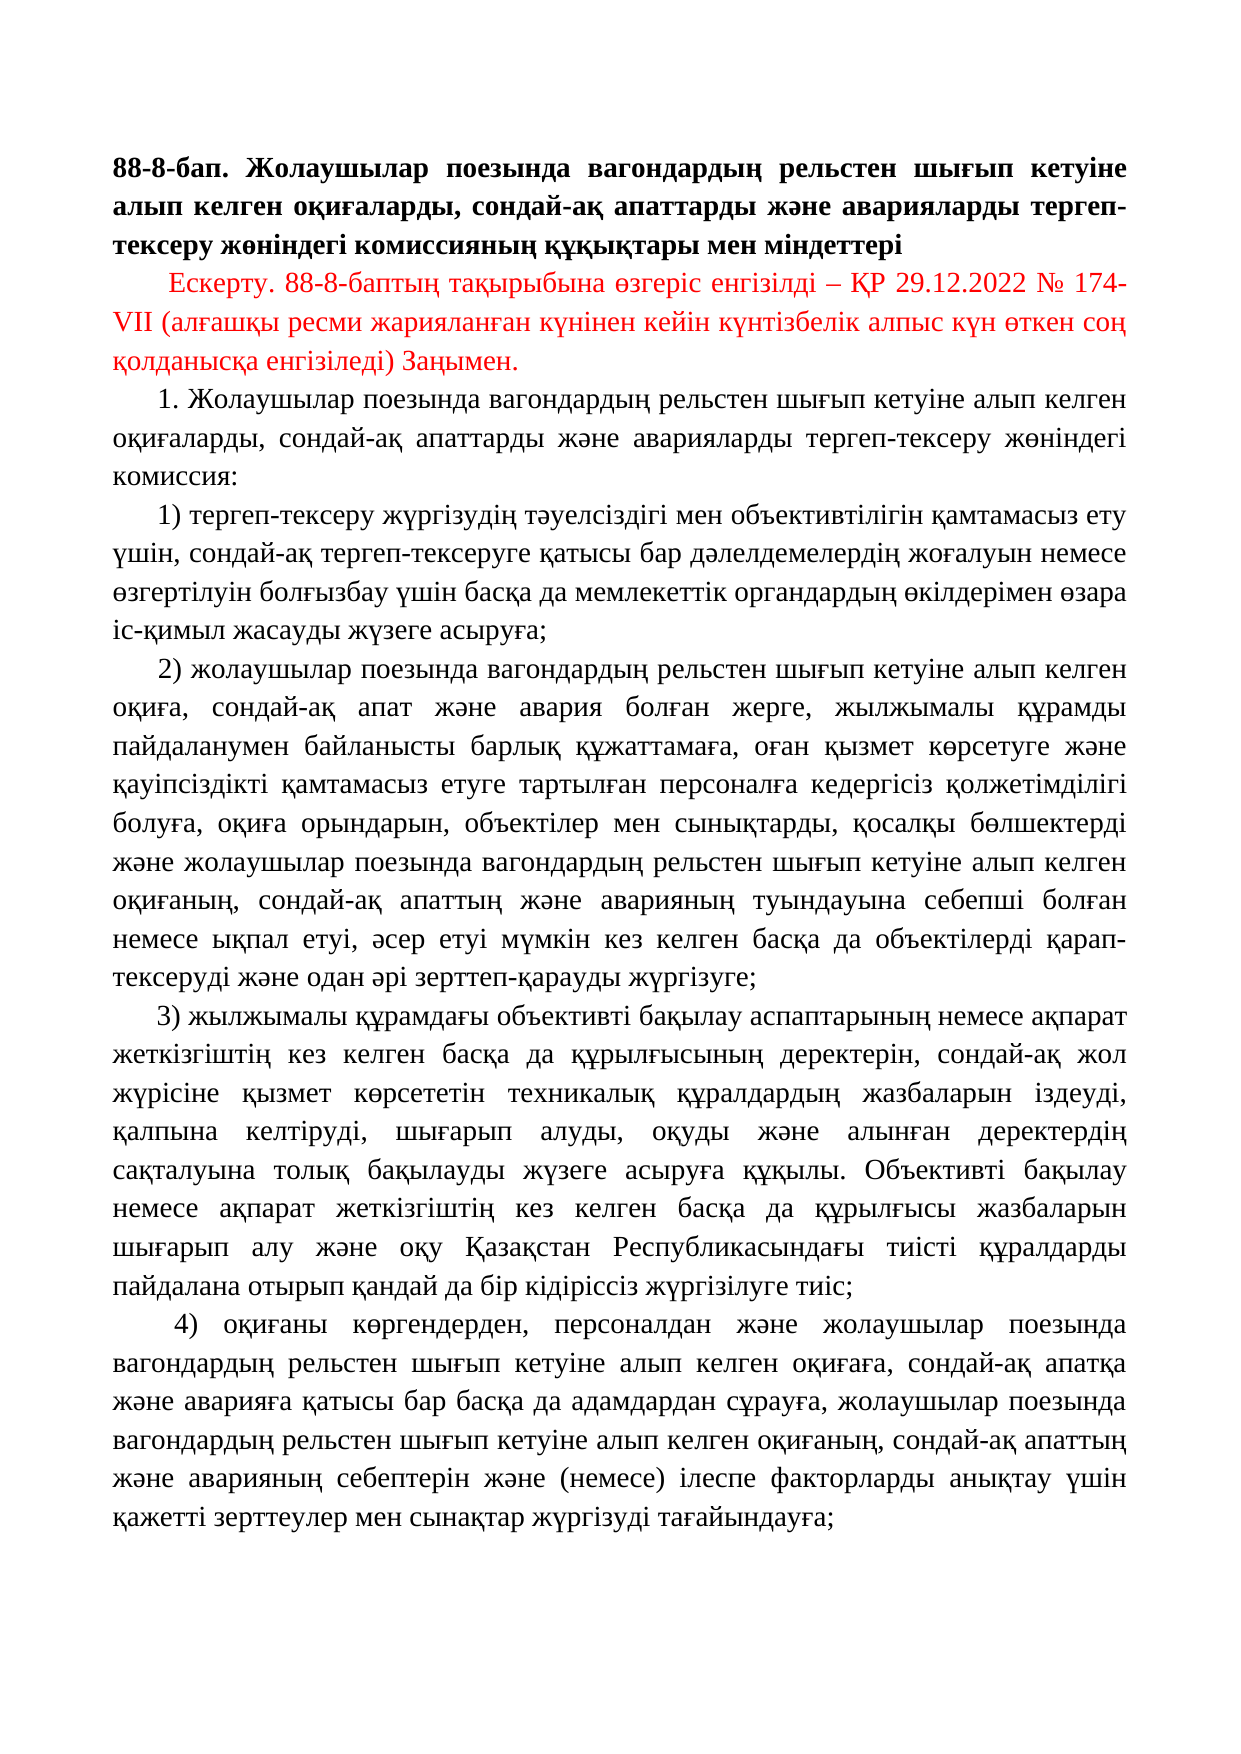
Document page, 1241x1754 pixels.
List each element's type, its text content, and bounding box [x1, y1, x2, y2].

text 2) жолаушылар поезында вагондардың рельстен шығып кетуіне алып келген оқиға, сондай-ақ апат және авария болған жерге, жылжымалы құрамды пайдаланумен байланысты барлық құжаттамаға, оған қызмет көрсетуге және қауіпсіздікті қамтамасыз етуге тартылған персоналға кедергісіз қолжетімділігі болуға, оқиға орындарын, объектілер мен сынықтарды, қосалқы бөлшектерді және жолаушылар поезында вагондардың рельстен шығып кетуіне алып келген оқиғаның, сондай-ақ апаттың және аварияның туындауына себепші болған немесе ықпал етуі, әсер етуі мүмкін кез келген басқа да объектілерді қарап-тексеруді және одан әрі зерттеп-қарауды жүргізуге; [112, 651, 1128, 993]
text 3) жылжымалы құрамдағы объективті бақылау аспаптарының немесе ақпарат жеткізгіштің кез келген басқа да құрылғысының деректерін, сондай-ақ жол жүрісіне қызмет көрсететін техникалық құралдардың жазбаларын іздеуді, қалпына келтіруді, шығарып алуды, оқуды және алынған деректердің сақталуына толық бақылауды жүзеге асыруға құқылы. Объективті бақылау немесе ақпарат жеткізгіштің кез келген басқа да құрылғысы жазбаларын шығарып алу және оқу Қазақстан Республикасындағы тиісті құралдарды пайдалана отырып қандай да бір кідіріссіз жүргізілуге тиіс; [112, 998, 1128, 1301]
text 1. Жолаушылар поезында вагондардың рельстен шығып кетуіне алып келген оқиғаларды, сондай-ақ апаттарды және аварияларды тергеп-тексеру жөніндегі комиссия: [112, 381, 1128, 492]
text 1) тергеп-тексеру жүргізудің тәуелсіздігі мен объективтілігін қамтамасыз ету үшін, сондай-ақ тергеп-тексеруге қатысы бар дәлелдемелердің жоғалуын немесе өзгертілуін болғызбау үшін басқа да мемлекеттік органдардың өкілдерімен өзара іс-қимыл жасауды жүзеге асыруға; [112, 497, 1128, 646]
text Ескерту. 88-8-баптың тақырыбына өзгеріс енгізілді – ҚР 29.12.2022 № 174-VII (алғашқы ресми жарияланған күнінен кейін күнтізбелік алпыс күн өткен соң қолданысқа енгізіледі) Заңымен. [112, 266, 1128, 376]
text 88-8-бап. Жолаушылар поезында вагондардың рельстен шығып кетуіне алып келген оқиғаларды, сондай-ақ апаттарды және аварияларды тергеп-тексеру жөніндегі комиссияның құқықтары мен міндеттері [112, 150, 1128, 261]
text 4) оқиғаны көргендерден, персоналдан және жолаушылар поезында вагондардың рельстен шығып кетуіне алып келген оқиғаға, сондай-ақ апатқа және аварияға қатысы бар басқа да адамдардан сұрауға, жолаушылар поезында вагондардың рельстен шығып кетуіне алып келген оқиғаның, сондай-ақ апаттың және аварияның себептерін және (немесе) ілеспе факторларды анықтау үшін қажетті зерттеулер мен сынақтар жүргізуді тағайындауға; [112, 1306, 1128, 1532]
